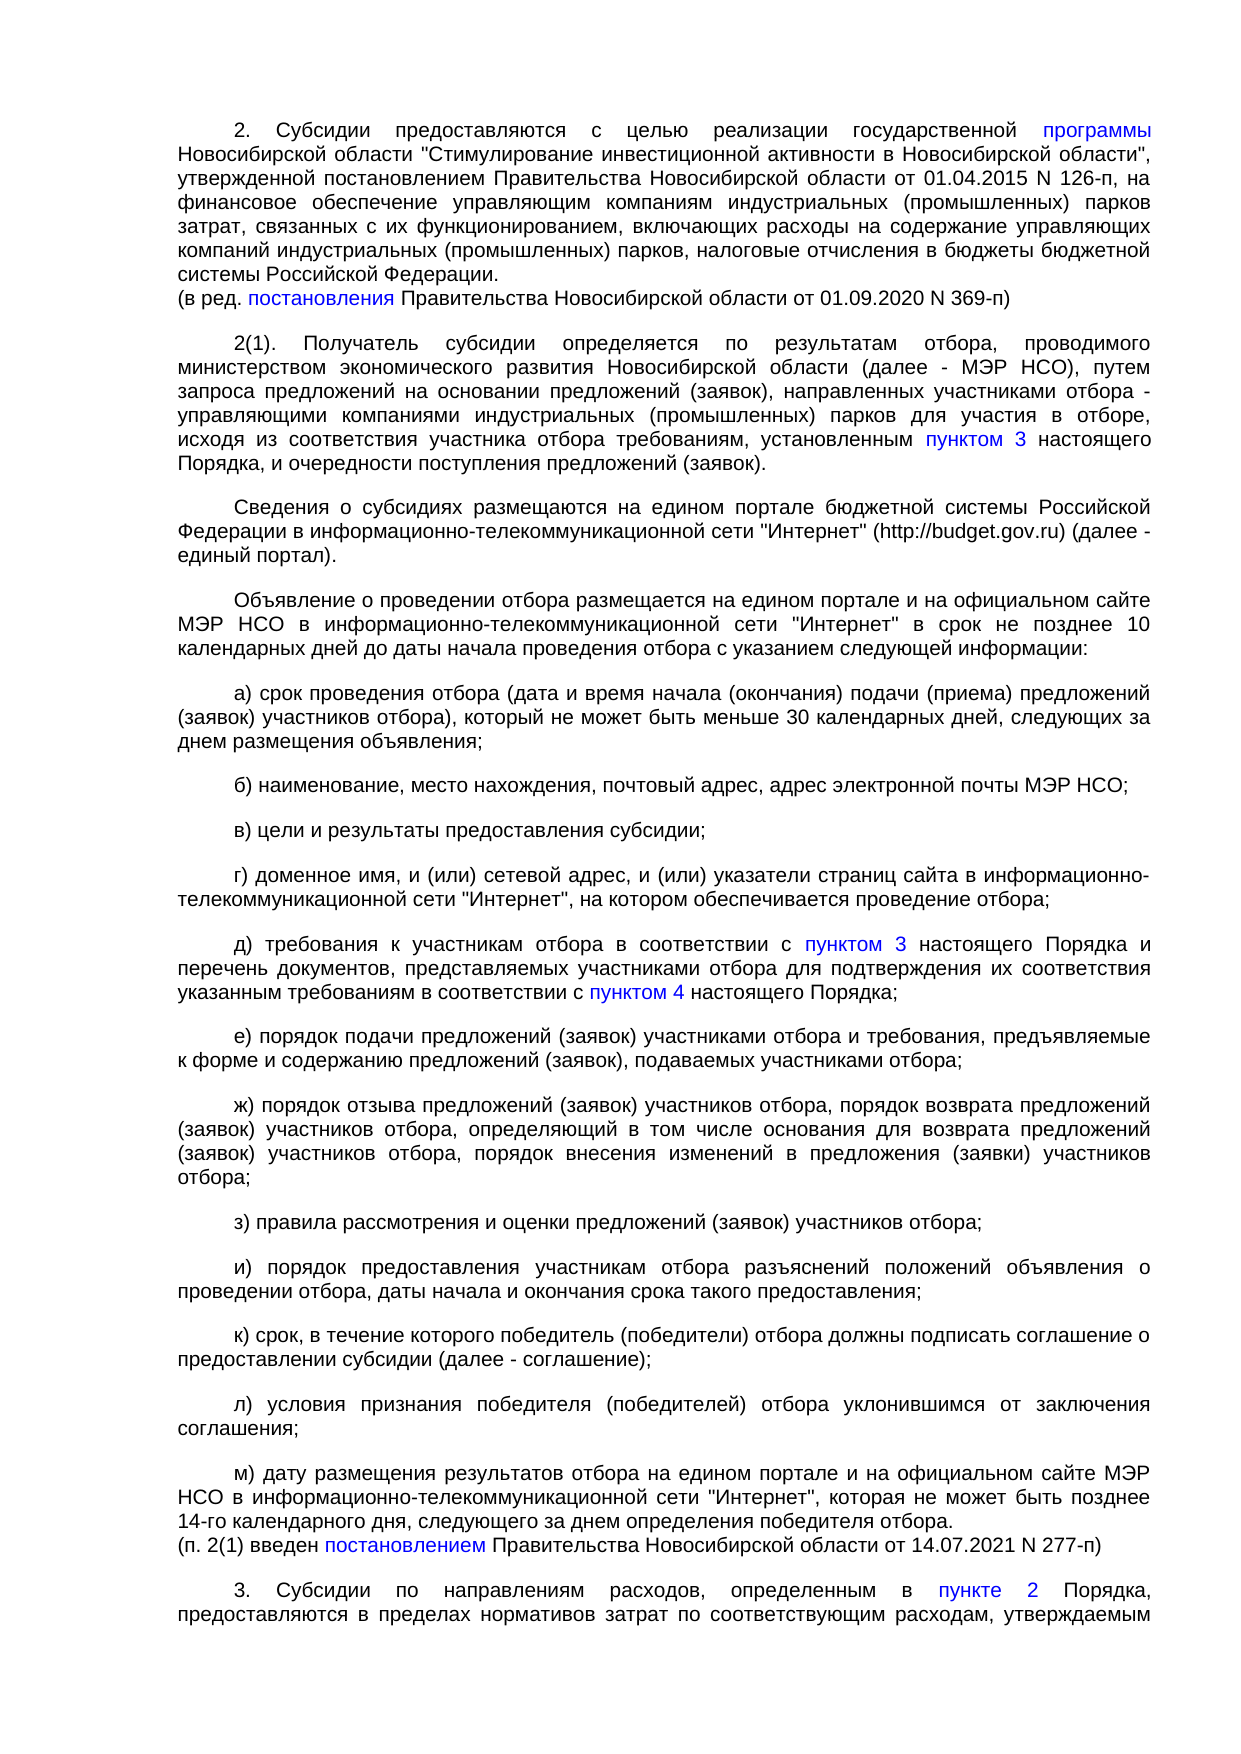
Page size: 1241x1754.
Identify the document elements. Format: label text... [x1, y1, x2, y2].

text 2. Субсидии предоставляются с целью реализации государственной программы Новосибирской области "Стимулирование инвестиционной активности в Новосибирской области", утвержденной постановлением Правительства Новосибирской области от 01.04.2015 N 126-п, на финансовое обеспечение управляющим компаниям индустриальных (промышленных) парков затрат, связанных с их функционированием, включающих расходы на содержание управляющих компаний индустриальных (промышленных) парков, налоговые отчисления в бюджеты бюджетной системы Российской Федерации. [177, 118, 1152, 286]
text Сведения о субсидиях размещаются на едином портале бюджетной системы Российской Федерации в информационно-телекоммуникационной сети "Интернет" (http://budget.gov.ru) (далее - единый портал). [177, 495, 1152, 567]
text (в ред. постановления Правительства Новосибирской области от 01.09.2020 N 369-п) [177, 286, 1152, 310]
text з) правила рассмотрения и оценки предложений (заявок) участников отбора; [177, 1210, 1152, 1234]
text д) требования к участникам отбора в соответствии с пунктом 3 настоящего Порядка и перечень документов, представляемых участниками отбора для подтверждения их соответствия указанным требованиям в соответствии с пунктом 4 настоящего Порядка; [177, 932, 1152, 1003]
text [177, 1577, 1152, 1625]
text л) условия признания победителя (победителей) отбора уклонившимся от заключения соглашения; [177, 1392, 1152, 1440]
text а) срок проведения отбора (дата и время начала (окончания) подачи (приема) предложений (заявок) участников отбора), который не может быть меньше 30 календарных дней, следующих за днем размещения объявления; [177, 681, 1152, 752]
text г) доменное имя, и (или) сетевой адрес, и (или) указатели страниц сайта в информационно-телекоммуникационной сети "Интернет", на котором обеспечивается проведение отбора; [177, 863, 1152, 911]
text м) дату размещения результатов отбора на едином портале и на официальном сайте МЭР НСО в информационно-телекоммуникационной сети "Интернет", которая не может быть позднее 14-го календарного дня, следующего за днем определения победителя отбора. [177, 1461, 1152, 1533]
text к) срок, в течение которого победитель (победители) отбора должны подписать соглашение о предоставлении субсидии (далее - соглашение); [177, 1323, 1152, 1371]
text и) порядок предоставления участникам отбора разъяснений положений объявления о проведении отбора, даты начала и окончания срока такого предоставления; [177, 1254, 1152, 1302]
text б) наименование, место нахождения, почтовый адрес, адрес электронной почты МЭР НСО; [177, 773, 1152, 797]
text в) цели и результаты предоставления субсидии; [177, 818, 1152, 842]
text Объявление о проведении отбора размещается на едином портале и на официальном сайте МЭР НСО в информационно-телекоммуникационной сети "Интернет" в срок не позднее 10 календарных дней до даты начала проведения отбора с указанием следующей информации: [177, 588, 1152, 660]
text (п. 2(1) введен постановлением Правительства Новосибирской области от 14.07.2021 N 277-п) [177, 1533, 1152, 1557]
text 2(1). Получатель субсидии определяется по результатам отбора, проводимого министерством экономического развития Новосибирской области (далее - МЭР НСО), путем запроса предложений на основании предложений (заявок), направленных участниками отбора - управляющими компаниями индустриальных (промышленных) парков для участия в отборе, исходя из соответствия участника отбора требованиям, установленным пунктом 3 настоящего Порядка, и очередности поступления предложений (заявок). [177, 331, 1152, 474]
text е) порядок подачи предложений (заявок) участниками отбора и требования, предъявляемые к форме и содержанию предложений (заявок), подаваемых участниками отбора; [177, 1024, 1152, 1072]
text ж) порядок отзыва предложений (заявок) участников отбора, порядок возврата предложений (заявок) участников отбора, определяющий в том числе основания для возврата предложений (заявок) участников отбора, порядок внесения изменений в предложения (заявки) участников отбора; [177, 1093, 1152, 1189]
